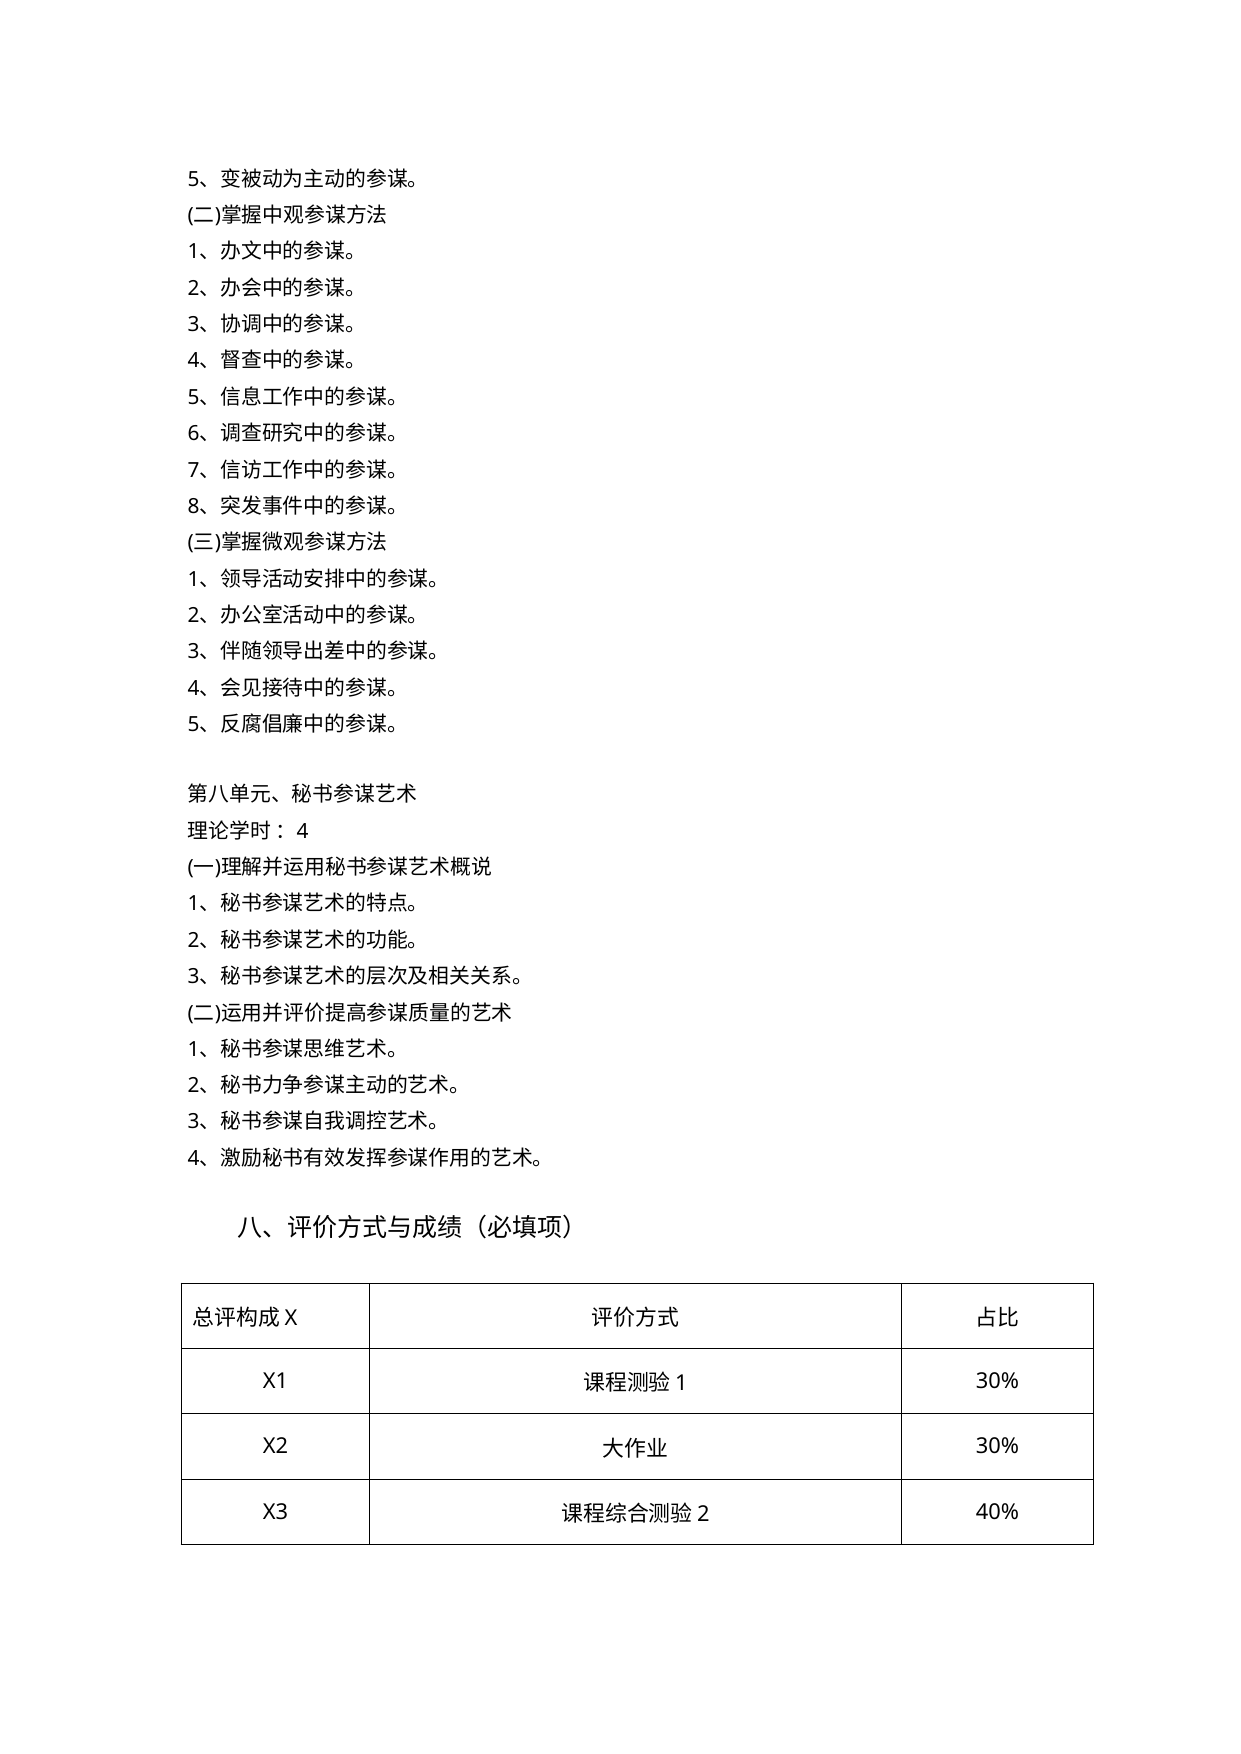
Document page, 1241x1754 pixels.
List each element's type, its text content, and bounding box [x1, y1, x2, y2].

text 2、秘书参谋艺术的功能。 [187, 923, 1053, 953]
text 3、秘书参谋艺术的层次及相关关系。 [187, 959, 1053, 990]
text (一)理解并运用秘书参谋艺术概说 [187, 850, 1053, 881]
text 5、反腐倡廉中的参谋。 [187, 707, 1053, 738]
text 第八单元、秘书参谋艺术 [187, 778, 1053, 808]
text 3、伴随领导出差中的参谋。 [187, 634, 1053, 665]
text 6、调查研究中的参谋。 [187, 416, 1053, 447]
text 7、信访工作中的参谋。 [187, 453, 1053, 483]
table_cell X1 [182, 1349, 369, 1413]
text 1、秘书参谋艺术的特点。 [187, 887, 1053, 917]
text 3、协调中的参谋。 [187, 307, 1053, 338]
text 5、信息工作中的参谋。 [187, 380, 1053, 410]
text (三)掌握微观参谋方法 [187, 526, 1053, 556]
table_cell 大作业 [370, 1414, 901, 1478]
text 1、秘书参谋思维艺术。 [187, 1032, 1053, 1062]
text 4、激励秘书有效发挥参谋作用的艺术。 [187, 1141, 1053, 1171]
text 4、督查中的参谋。 [187, 344, 1053, 374]
table_cell 30% [902, 1349, 1093, 1413]
text 3、秘书参谋自我调控艺术。 [187, 1105, 1053, 1135]
text 8、突发事件中的参谋。 [187, 489, 1053, 519]
text 2、办公室活动中的参谋。 [187, 598, 1053, 628]
text 八、评价方式与成绩（必填项） [187, 1208, 790, 1244]
text 4、会见接待中的参谋。 [187, 671, 1053, 701]
table_cell X3 [182, 1480, 369, 1544]
text 1、办文中的参谋。 [187, 235, 1053, 265]
text 2、办会中的参谋。 [187, 271, 1053, 301]
table_cell 30% [902, 1414, 1093, 1478]
table_header 评价方式 [370, 1284, 901, 1348]
text (二)运用并评价提高参谋质量的艺术 [187, 996, 1053, 1026]
text 5、变被动为主动的参谋。 [187, 162, 1053, 192]
table_header 总评构成X [182, 1284, 369, 1348]
table_cell X2 [182, 1414, 369, 1478]
text 1、领导活动安排中的参谋。 [187, 562, 1053, 592]
text 2、秘书力争参谋主动的艺术。 [187, 1068, 1053, 1099]
table_cell 课程综合测验2 [370, 1480, 901, 1544]
text 理论学时 ：4 [187, 814, 1053, 844]
table_header 占比 [902, 1284, 1093, 1348]
text (二)掌握中观参谋方法 [187, 198, 1053, 229]
table_cell 40% [902, 1480, 1093, 1544]
table_cell 课程测验1 [370, 1349, 901, 1413]
